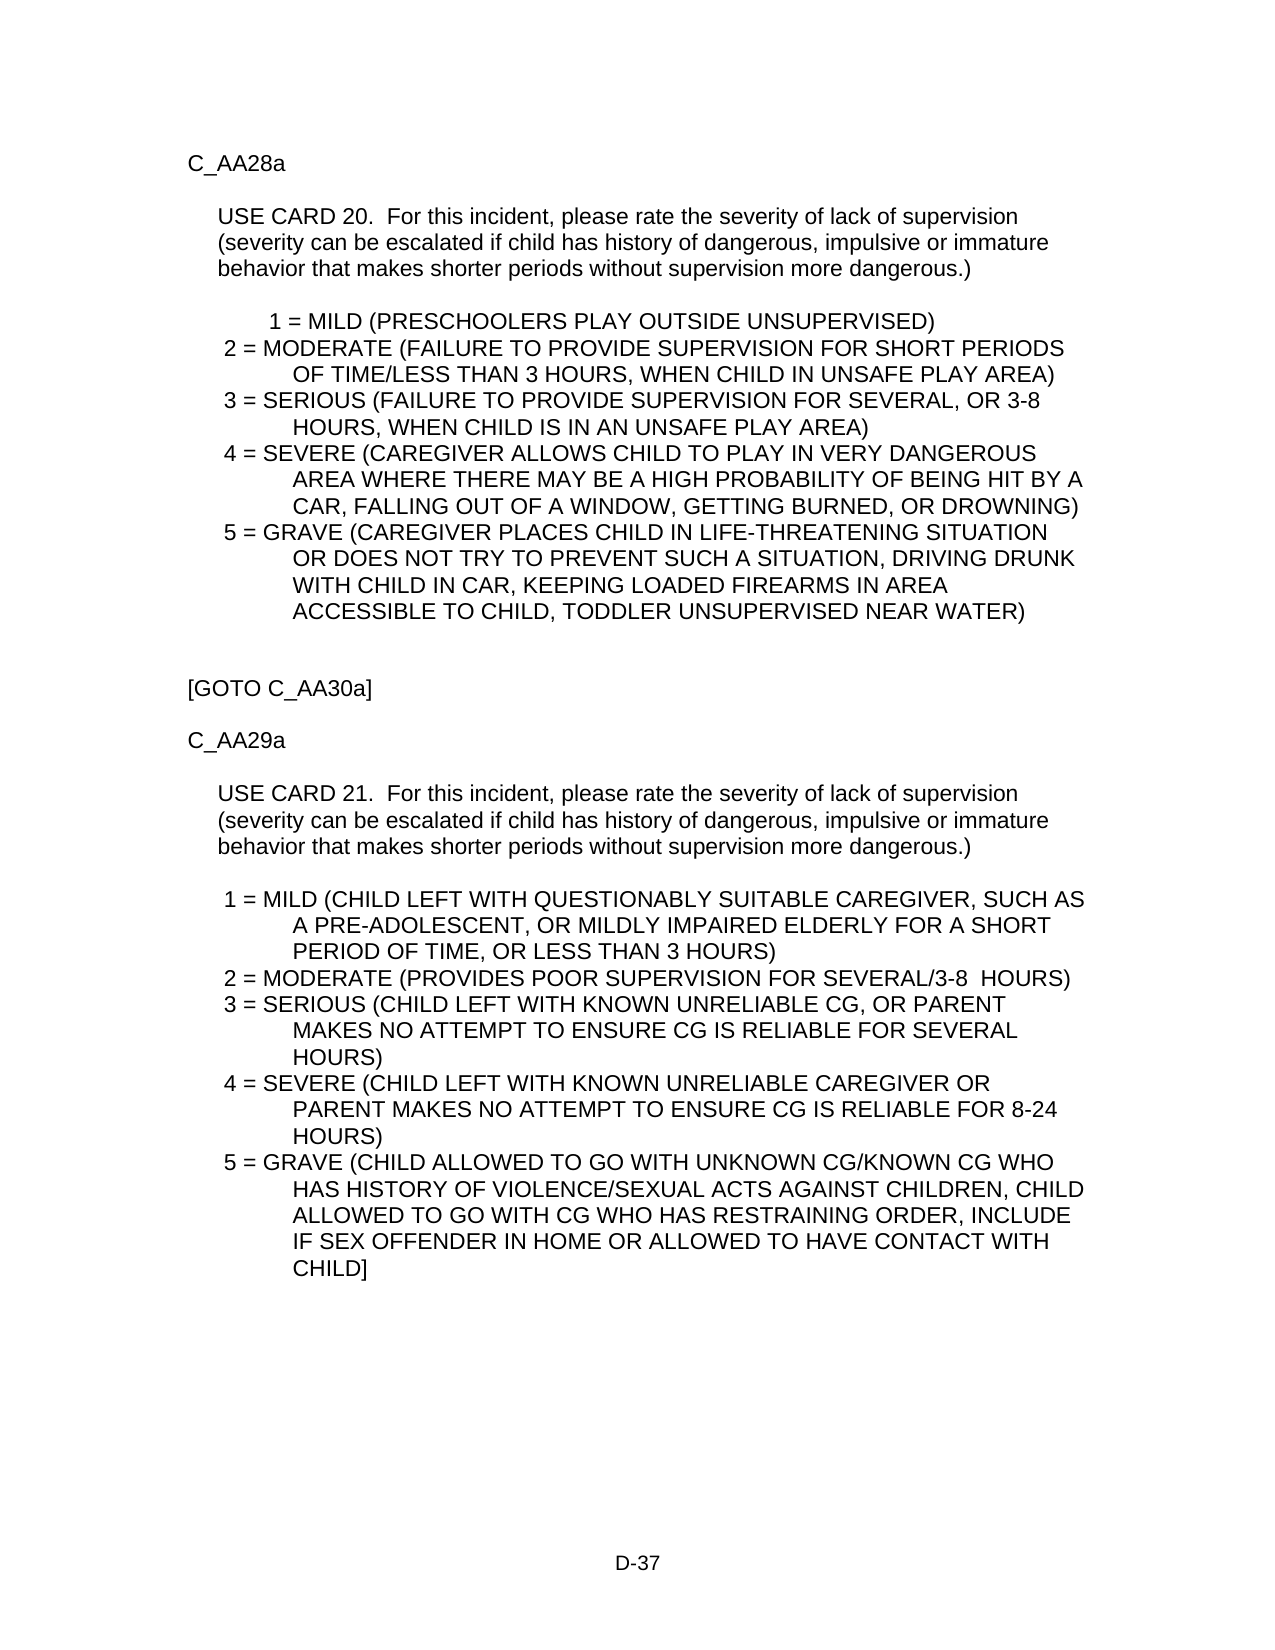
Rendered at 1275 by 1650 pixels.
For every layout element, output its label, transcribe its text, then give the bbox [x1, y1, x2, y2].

text USE CARD 21. For this incident, please rate the severity of lack of supervision (severity can be escalated if child has history of dangerous, impulsive or immature behavior that makes shorter periods without supervision more dangerous.) [217, 780, 1087, 859]
text C_AA29a [187, 727, 1087, 754]
text 2 = MODERATE (PROVIDES POOR SUPERVISION FOR SEVERAL/3-8 HOURS) [217, 965, 1087, 991]
text 4 = SEVERE (CHILD LEFT WITH KNOWN UNRELIABLE CAREGIVER OR PARENT MAKES NO ATTEMPT TO ENSURE CG IS RELIABLE FOR 8-24 HOURS) [217, 1070, 1087, 1149]
text 3 = SERIOUS (FAILURE TO PROVIDE SUPERVISION FOR SEVERAL, OR 3-8 HOURS, WHEN CHILD IS IN AN UNSAFE PLAY AREA) [217, 387, 1087, 440]
text 3 = SERIOUS (CHILD LEFT WITH KNOWN UNRELIABLE CG, OR PARENT MAKES NO ATTEMPT TO ENSURE CG IS RELIABLE FOR SEVERAL HOURS) [217, 991, 1087, 1070]
text 5 = GRAVE (CHILD ALLOWED TO GO WITH UNKNOWN CG/KNOWN CG WHO HAS HISTORY OF VIOLENCE/SEXUAL ACTS AGAINST CHILDREN, CHILD ALLOWED TO GO WITH CG WHO HAS RESTRAINING ORDER, INCLUDE IF SEX OFFENDER IN HOME OR ALLOWED TO HAVE CONTACT WITH CHILD] [217, 1149, 1087, 1281]
text 5 = GRAVE (CAREGIVER PLACES CHILD IN LIFE-THREATENING SITUATION OR DOES NOT TRY TO PREVENT SUCH A SITUATION, DRIVING DRUNK WITH CHILD IN CAR, KEEPING LOADED FIREARMS IN AREA ACCESSIBLE TO CHILD, TODDLER UNSUPERVISED NEAR WATER) [217, 519, 1087, 624]
text 4 = SEVERE (CAREGIVER ALLOWS CHILD TO PLAY IN VERY DANGEROUS AREA WHERE THERE MAY BE A HIGH PROBABILITY OF BEING HIT BY A CAR, FALLING OUT OF A WINDOW, GETTING BURNED, OR DROWNING) [217, 440, 1087, 519]
text 1 = MILD (PRESCHOOLERS PLAY OUTSIDE UNSUPERVISED) [187, 308, 1087, 334]
text USE CARD 20. For this incident, please rate the severity of lack of supervision (severity can be escalated if child has history of dangerous, impulsive or immature behavior that makes shorter periods without supervision more dangerous.) [217, 203, 1087, 282]
text C_AA28a [187, 150, 1087, 176]
text 1 = MILD (CHILD LEFT WITH QUESTIONABLY SUITABLE CAREGIVER, SUCH AS A PRE-ADOLESCENT, OR MILDLY IMPAIRED ELDERLY FOR A SHORT PERIOD OF TIME, OR LESS THAN 3 HOURS) [217, 886, 1087, 965]
text [GOTO C_AA30a] [187, 675, 1087, 701]
text 2 = MODERATE (FAILURE TO PROVIDE SUPERVISION FOR SHORT PERIODS OF TIME/LESS THAN 3 HOURS, WHEN CHILD IN UNSAFE PLAY AREA) [217, 334, 1087, 387]
